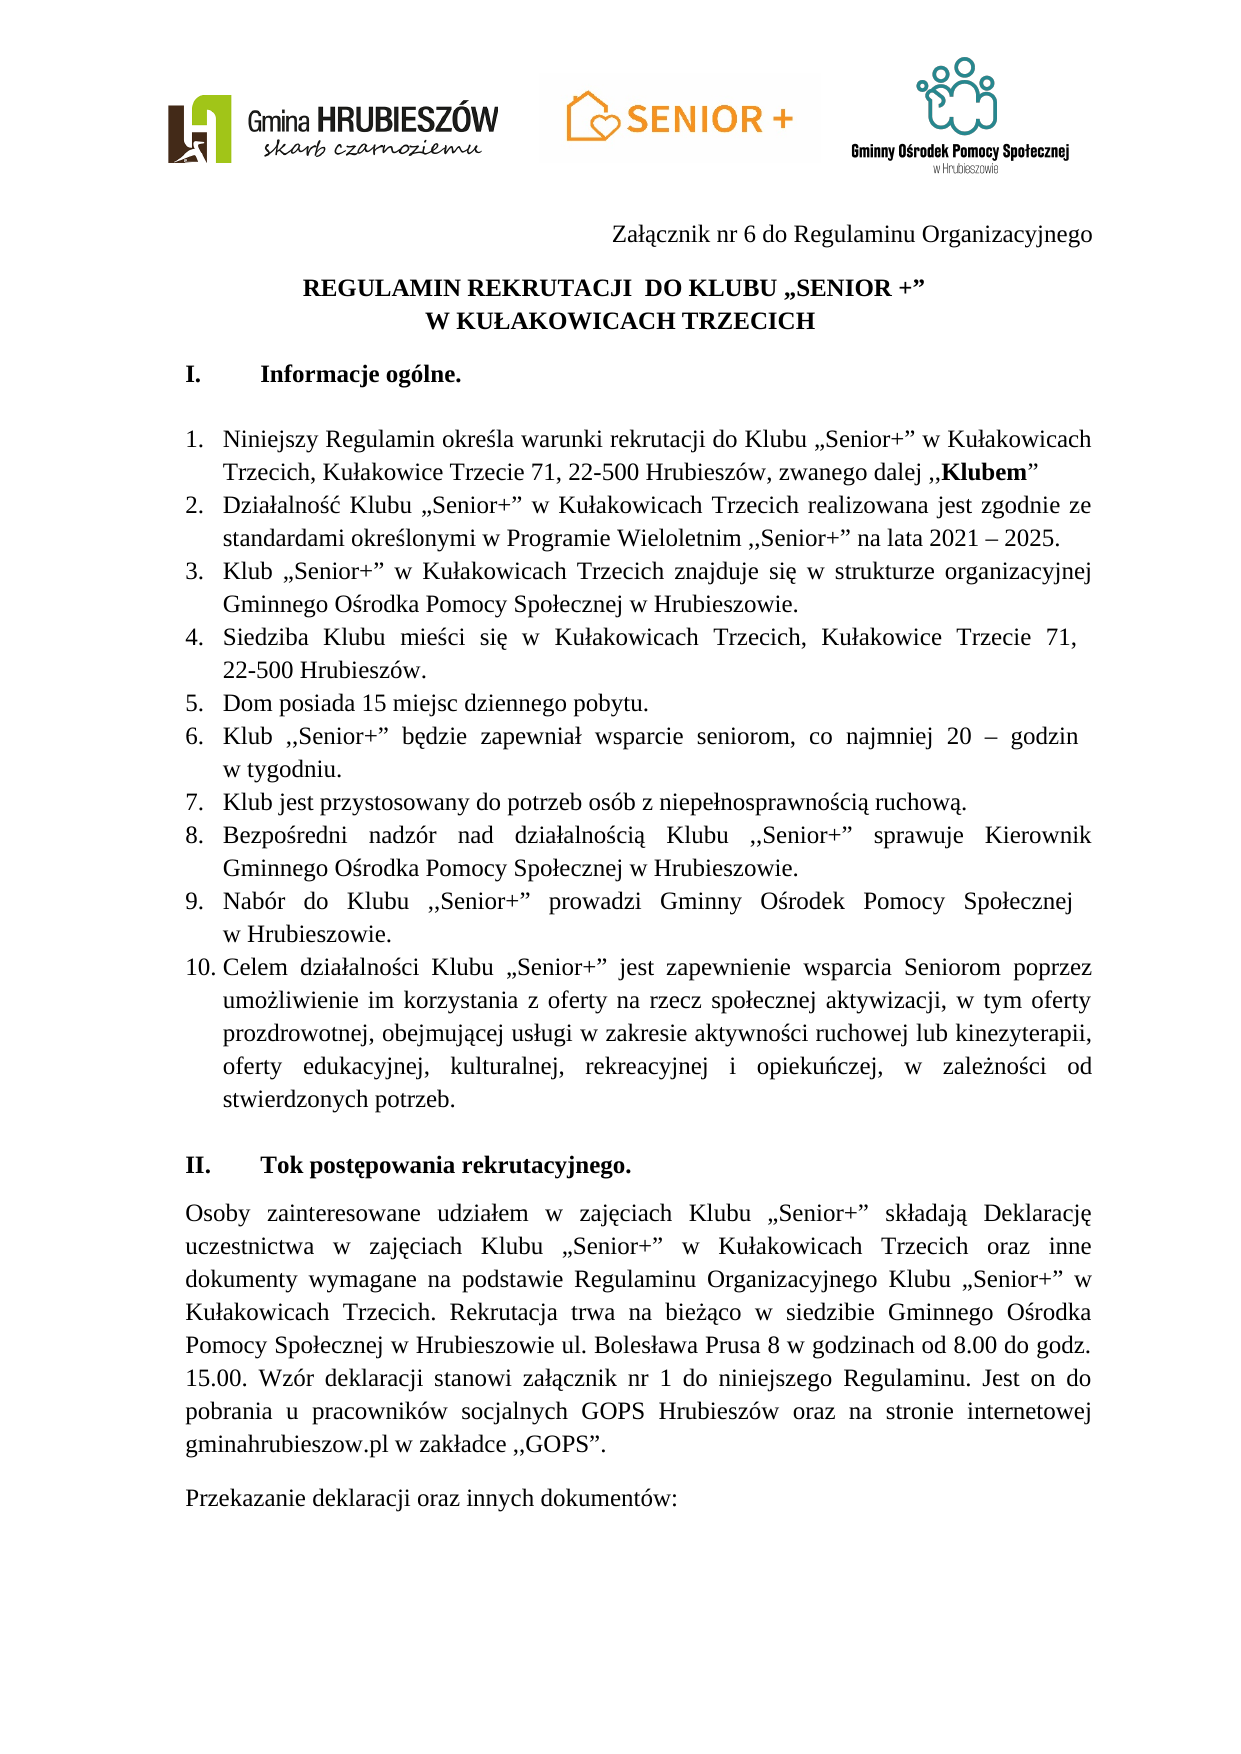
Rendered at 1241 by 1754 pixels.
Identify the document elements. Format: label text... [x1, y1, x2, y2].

text REGULAMIN REKRUTACJI DO KLUBU „SENIOR +” W KUŁAKOWICACH TRZECICH [148, 273, 1093, 334]
list Siedziba Klubu mieści się w Kułakowicach Trzecich, Kułakowice Trzecie 71, 22-500 Hrubieszów. [185, 622, 1093, 683]
list Klub jest przystosowany do potrzeb osób z niepełnosprawnością ruchową. [185, 787, 1093, 816]
picture [539, 73, 821, 163]
picture [168, 95, 498, 163]
list Klub ,,Senior+” będzie zapewniał wsparcie seniorom, co najmniej 20 – godzin w tygodniu. [185, 721, 1093, 783]
list Działalność Klubu „Senior+” w Kułakowicach Trzecich realizowana jest zgodnie ze standardami określonymi w Programie Wieloletnim ,,Senior+” na lata 2021 – 2025. [185, 490, 1093, 551]
text Załącznik nr 6 do Regulaminu Organizacyjnego [148, 219, 1093, 248]
list Tok postępowania rekrutacyjnego. [185, 1150, 1093, 1179]
text Osoby zainteresowane udziałem w zajęciach Klubu „Senior+” składają Deklarację uczestnictwa w zajęciach Klubu „Senior+” w Kułakowicach Trzecich oraz inne dokumenty wymagane na podstawie Regulaminu Organizacyjnego Klubu „Senior+” w Kułakowicach Trzecich. Rekrutacja trwa na bieżąco w siedzibie Gminnego Ośrodka Pomocy Społecznej w Hrubieszowie ul. Bolesława Prusa 8 w godzinach od 8.00 do godz. 15.00. Wzór deklaracji stanowi załącznik nr 1 do niniejszego Regulaminu. Jest on do pobrania u pracowników socjalnych GOPS Hrubieszów oraz na stronie internetowej gminahrubieszow.pl w zakładce ,,GOPS”. [185, 1198, 1093, 1458]
list Bezpośredni nadzór nad działalnością Klubu ,,Senior+” sprawuje Kierownik Gminnego Ośrodka Pomocy Społecznej w Hrubieszowie. [185, 820, 1093, 882]
list Niniejszy Regulamin określa warunki rekrutacji do Klubu „Senior+” w Kułakowicach Trzecich, Kułakowice Trzecie 71, 22-500 Hrubieszów, zwanego dalej ,,Klubem” [185, 424, 1093, 485]
text Przekazanie deklaracji oraz innych dokumentów: [185, 1483, 1093, 1512]
picture [851, 57, 1071, 183]
list Klub „Senior+” w Kułakowicach Trzecich znajduje się w strukturze organizacyjnej Gminnego Ośrodka Pomocy Społecznej w Hrubieszowie. [185, 556, 1093, 617]
list Dom posiada 15 miejsc dziennego pobytu. [185, 688, 1093, 717]
list Celem działalności Klubu „Senior+” jest zapewnienie wsparcia Seniorom poprzez umożliwienie im korzystania z oferty na rzecz społecznej aktywizacji, w tym oferty prozdrowotnej, obejmującej usługi w zakresie aktywności ruchowej lub kinezyterapii, oferty edukacyjnej, kulturalnej, rekreacyjnej i opiekuńczej, w zależności od stwierdzonych potrzeb. [185, 952, 1093, 1113]
list Informacje ogólne. [185, 359, 1093, 388]
list Nabór do Klubu ,,Senior+” prowadzi Gminny Ośrodek Pomocy Społecznej w Hrubieszowie. [185, 886, 1093, 948]
